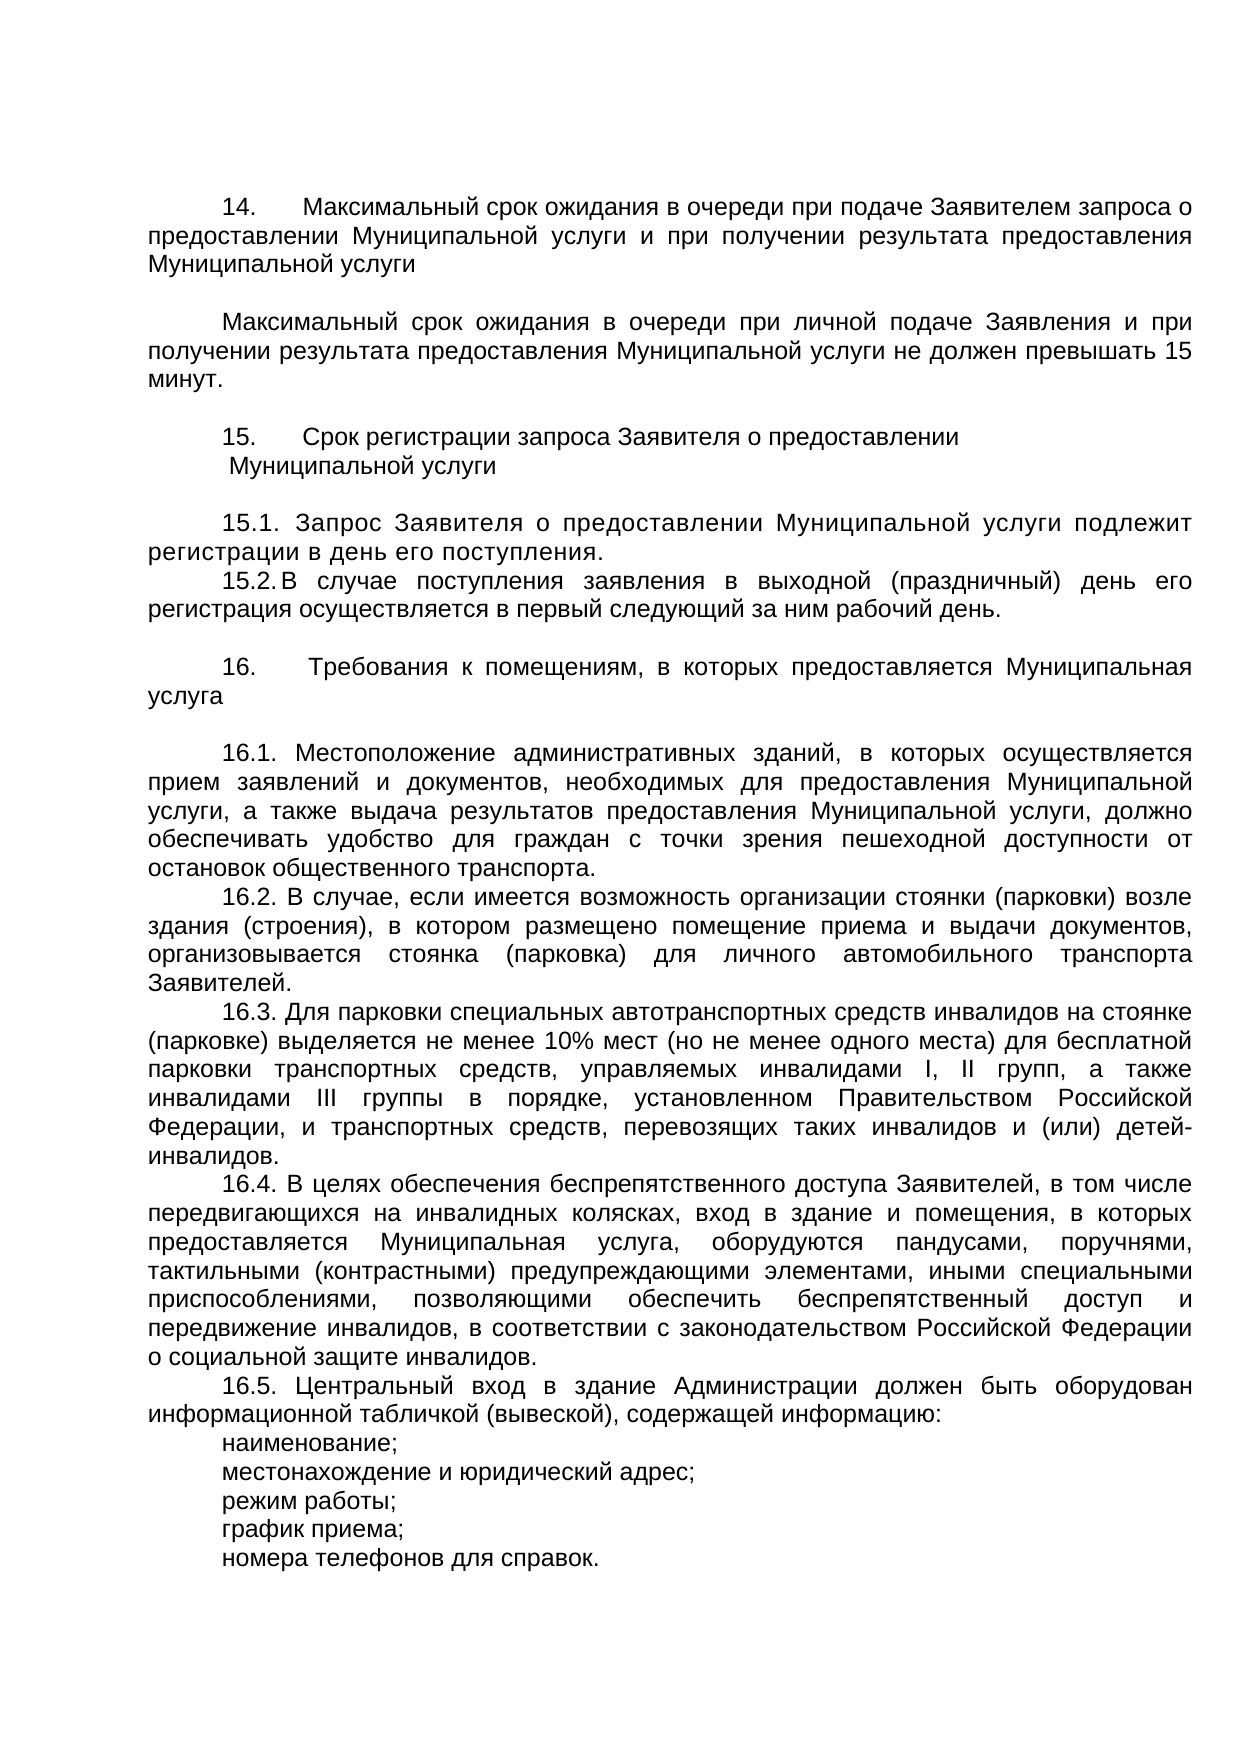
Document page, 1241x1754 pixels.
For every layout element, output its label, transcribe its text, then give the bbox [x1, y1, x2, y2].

text местонахождение и юридический адрес; [148, 1457, 1194, 1486]
text наименование; [148, 1428, 1194, 1457]
text Максимальный срок ожидания в очереди при личной подаче Заявления и при получении результата предоставления Муниципальной услуги не должен превышать 15 минут. [148, 307, 1194, 393]
list Срок регистрации запроса Заявителя о предоставлении [148, 422, 1194, 451]
text 16.5. Центральный вход в здание Администрации должен быть оборудован информационной табличкой (вывеской), содержащей информацию: [148, 1371, 1194, 1428]
text 16.3. Для парковки специальных автотранспортных средств инвалидов на стоянке (парковке) выделяется не менее 10% мест (но не менее одного места) для бесплатной парковки транспортных средств, управляемых инвалидами I, II групп, а также инвалидами III группы в порядке, установленном Правительством Российской Федерации, и транспортных средств, перевозящих таких инвалидов и (или) детей-инвалидов. [148, 997, 1194, 1169]
list Максимальный срок ожидания в очереди при подаче Заявителем запроса о предоставлении Муниципальной услуги и при получении результата предоставления Муниципальной услуги [148, 192, 1194, 278]
text 16.2. В случае, если имеется возможность организации стоянки (парковки) возле здания (строения), в котором размещено помещение приема и выдачи документов, организовывается стоянка (парковка) для личного автомобильного транспорта Заявителей. [148, 882, 1194, 997]
text 16.1. Местоположение административных зданий, в которых осуществляется прием заявлений и документов, необходимых для предоставления Муниципальной услуги, а также выдача результатов предоставления Муниципальной услуги, должно обеспечивать удобство для граждан с точки зрения пешеходной доступности от остановок общественного транспорта. [148, 738, 1194, 882]
text номера телефонов для справок. [148, 1543, 1194, 1572]
text 16.4. В целях обеспечения беспрепятственного доступа Заявителей, в том числе передвигающихся на инвалидных колясках, вход в здание и помещения, в которых предоставляется Муниципальная услуга, оборудуются пандусами, поручнями, тактильными (контрастными) предупреждающими элементами, иными специальными приспособлениями, позволяющими обеспечить беспрепятственный доступ и передвижение инвалидов, в соответствии с законодательством Российской Федерации о социальной защите инвалидов. [148, 1169, 1194, 1371]
list В случае поступления заявления в выходной (праздничный) день его регистрация осуществляется в первый следующий за ним рабочий день. [148, 566, 1194, 623]
text график приема; [148, 1514, 1194, 1543]
list Запрос Заявителя о предоставлении Муниципальной услуги подлежит регистрации в день его поступления. [148, 508, 1194, 566]
list Требования к помещениям, в которых предоставляется Муниципальная услуга [148, 652, 1194, 709]
text режим работы; [148, 1486, 1194, 1514]
text Муниципальной услуги [148, 451, 1194, 479]
